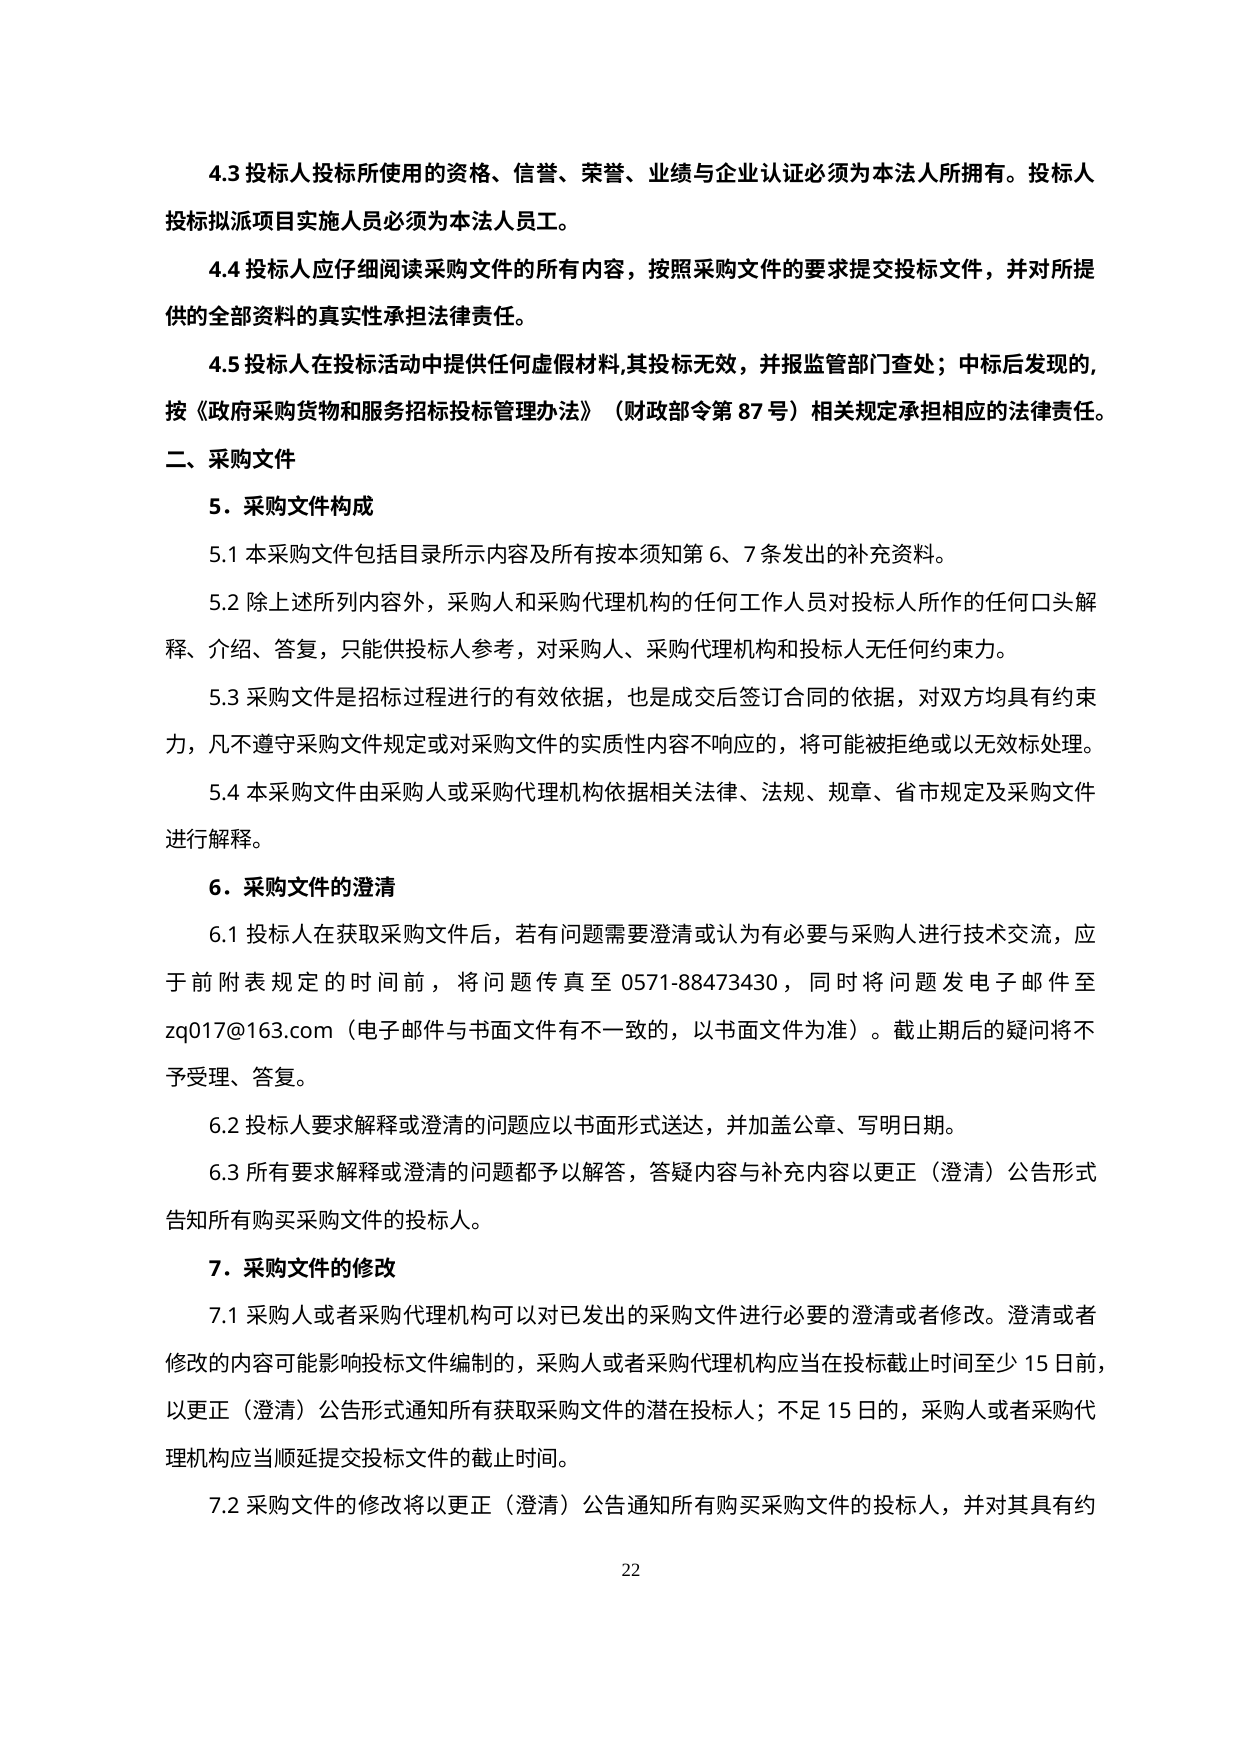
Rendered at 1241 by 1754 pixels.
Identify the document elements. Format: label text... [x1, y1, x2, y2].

text 4.3投标人投标所使用的资格、信誉、荣誉、业绩与企业认证必须为本法人所拥有。投标人投标拟派项目实施人员必须为本法人员工。 [165, 156, 1097, 236]
text 7．采购文件的修改 [165, 1251, 1097, 1282]
text 6.1 投标人在获取采购文件后，若有问题需要澄清或认为有必要与采购人进行技术交流，应于前附表规定的时间前，将问题传真至0571-88473430，同时将问题发电子邮件至zq017@163.com（电子邮件与书面文件有不一致的，以书面文件为准）。截止期后的疑问将不予受理、答复。 [165, 917, 1097, 1092]
subtitle 二、采购文件 [165, 442, 1097, 473]
text 6.2 投标人要求解释或澄清的问题应以书面形式送达，并加盖公章、写明日期。 [165, 1108, 1097, 1139]
text 5.2 除上述所列内容外，采购人和采购代理机构的任何工作人员对投标人所作的任何口头解释、介绍、答复，只能供投标人参考，对采购人、采购代理机构和投标人无任何约束力。 [165, 584, 1097, 664]
text 4.5投标人在投标活动中提供任何虚假材料,其投标无效，并报监管部门查处；中标后发现的,按《政府采购货物和服务招标投标管理办法》（财政部令第87号）相关规定承担相应的法律责任。 [165, 347, 1097, 426]
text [165, 1488, 1097, 1520]
text 5.4 本采购文件由采购人或采购代理机构依据相关法律、法规、规章、省市规定及采购文件进行解释。 [165, 775, 1097, 854]
text 5.3 采购文件是招标过程进行的有效依据，也是成交后签订合同的依据，对双方均具有约束力，凡不遵守采购文件规定或对采购文件的实质性内容不响应的，将可能被拒绝或以无效标处理。 [165, 680, 1097, 759]
text 5.1 本采购文件包括目录所示内容及所有按本须知第6、7条发出的补充资料。 [165, 537, 1097, 569]
text 7.1 采购人或者采购代理机构可以对已发出的采购文件进行必要的澄清或者修改。澄清或者修改的内容可能影响投标文件编制的，采购人或者采购代理机构应当在投标截止时间至少15日前，以更正（澄清）公告形式通知所有获取采购文件的潜在投标人；不足15日的，采购人或者采购代理机构应当顺延提交投标文件的截止时间。 [165, 1298, 1097, 1473]
text 4.4投标人应仔细阅读采购文件的所有内容，按照采购文件的要求提交投标文件，并对所提供的全部资料的真实性承担法律责任。 [165, 252, 1097, 331]
text 6．采购文件的澄清 [165, 870, 1097, 902]
text 5．采购文件构成 [165, 489, 1097, 521]
text 6.3 所有要求解释或澄清的问题都予以解答，答疑内容与补充内容以更正（澄清）公告形式告知所有购买采购文件的投标人。 [165, 1155, 1097, 1235]
